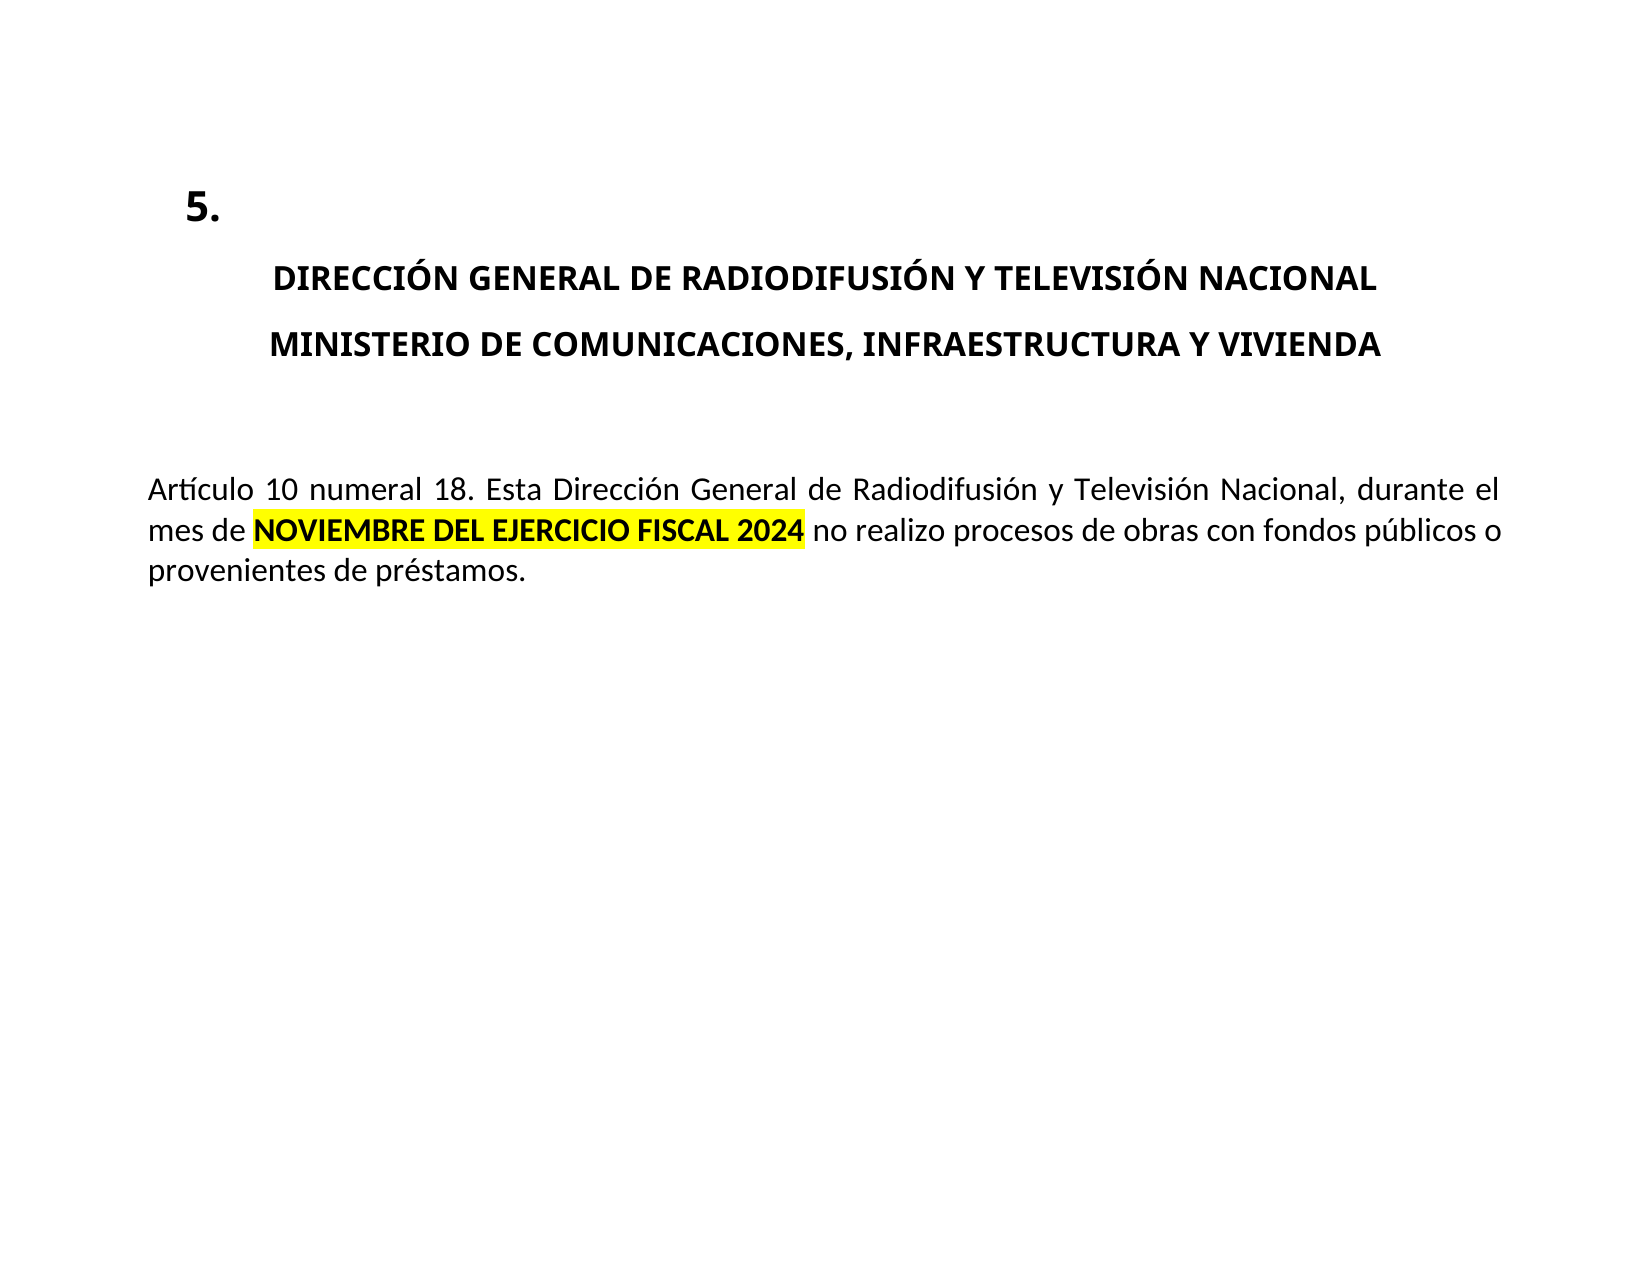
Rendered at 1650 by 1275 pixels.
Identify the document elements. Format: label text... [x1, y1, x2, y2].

text Artículo 10 numeral 18. Esta Dirección General de Radiodifusión y Televisión Nacional, durante el mes de NOVIEMBRE DEL EJERCICIO FISCAL 2024 no realizo procesos de obras con fondos públicos o provenientes de préstamos. [148, 468, 1502, 590]
text DIRECCIÓN GENERAL DE RADIODIFUSIÓN Y TELEVISIÓN NACIONAL [148, 255, 1502, 301]
text 5. [185, 177, 1502, 234]
text MINISTERIO DE COMUNICACIONES, INFRAESTRUCTURA Y VIVIENDA [148, 321, 1502, 366]
